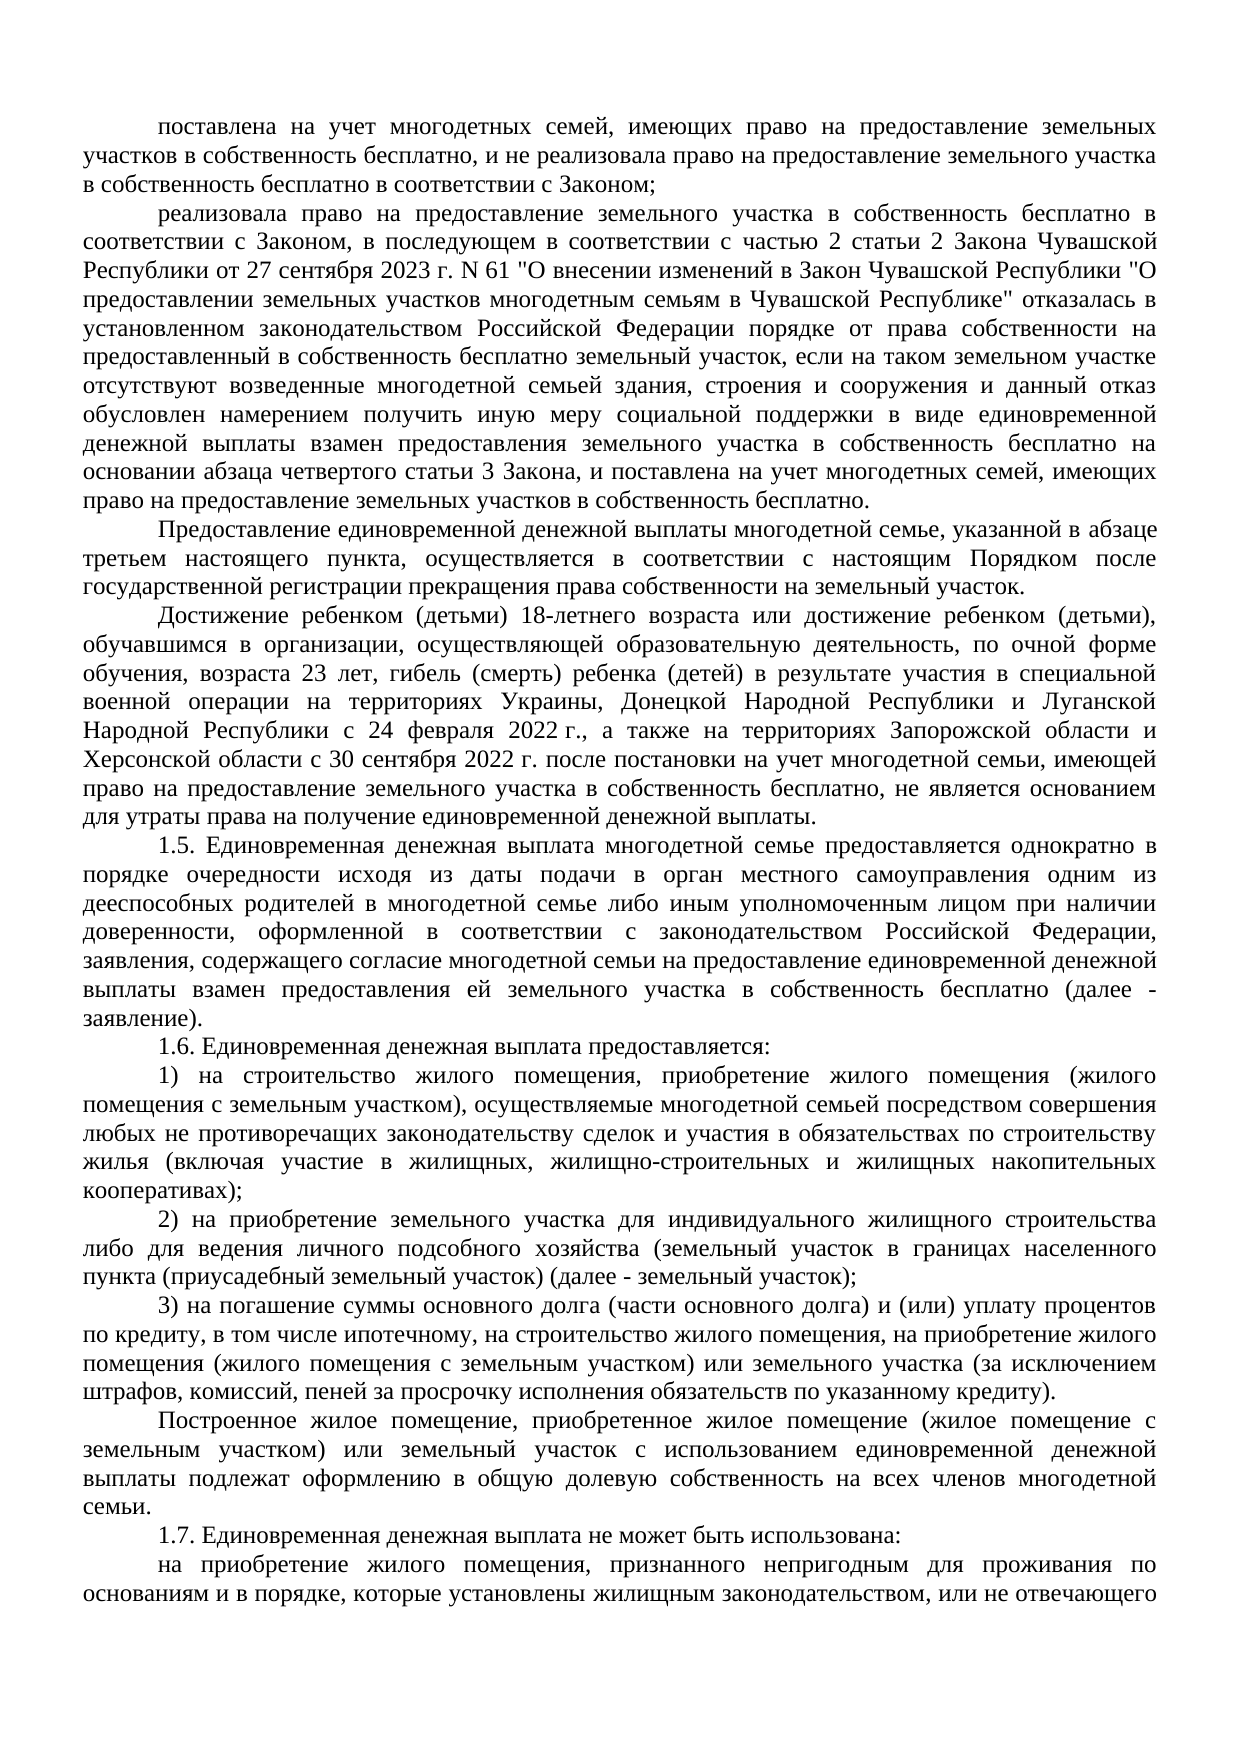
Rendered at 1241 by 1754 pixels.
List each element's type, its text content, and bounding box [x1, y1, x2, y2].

text реализовала право на предоставление земельного участка в собственность бесплатно в соответствии с Законом, в последующем в соответствии с частью 2 статьи 2 Закона Чувашской Республики от 27 сентября 2023 г. N 61 "О внесении изменений в Закон Чувашской Республики "О предоставлении земельных участков многодетным семьям в Чувашской Республике" отказалась в установленном законодательством Российской Федерации порядке от права собственности на предоставленный в собственность бесплатно земельный участок, если на таком земельном участке отсутствуют возведенные многодетной семьей здания, строения и сооружения и данный отказ обусловлен намерением получить иную меру социальной поддержки в виде единовременной денежной выплаты взамен предоставления земельного участка в собственность бесплатно на основании абзаца четвертого статьи 3 Закона, и поставлена на учет многодетных семей, имеющих право на предоставление земельных участков в собственность бесплатно. [83, 198, 1157, 514]
text 1) на строительство жилого помещения, приобретение жилого помещения (жилого помещения с земельным участком), осуществляемые многодетной семьей посредством совершения любых не противоречащих законодательству сделок и участия в обязательствах по строительству жилья (включая участие в жилищных, жилищно-строительных и жилищных накопительных кооперативах); [83, 1060, 1157, 1204]
text 3) на погашение суммы основного долга (части основного долга) и (или) уплату процентов по кредиту, в том числе ипотечному, на строительство жилого помещения, на приобретение жилого помещения (жилого помещения с земельным участком) или земельного участка (за исключением штрафов, комиссий, пеней за просрочку исполнения обязательств по указанному кредиту). [83, 1290, 1157, 1405]
text 1.5. Единовременная денежная выплата многодетной семье предоставляется однократно в порядке очередности исходя из даты подачи в орган местного самоуправления одним из дееспособных родителей в многодетной семье либо иным уполномоченным лицом при наличии доверенности, оформленной в соответствии с законодательством Российской Федерации, заявления, содержащего согласие многодетной семьи на предоставление единовременной денежной выплаты взамен предоставления ей земельного участка в собственность бесплатно (далее - заявление). [83, 830, 1157, 1031]
text 2) на приобретение земельного участка для индивидуального жилищного строительства либо для ведения личного подсобного хозяйства (земельный участок в границах населенного пункта (приусадебный земельный участок) (далее - земельный участок); [83, 1204, 1157, 1290]
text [83, 1549, 1157, 1606]
text поставлена на учет многодетных семей, имеющих право на предоставление земельных участков в собственность бесплатно, и не реализовала право на предоставление земельного участка в собственность бесплатно в соответствии с Законом; [83, 111, 1157, 198]
text Построенное жилое помещение, приобретенное жилое помещение (жилое помещение с земельным участком) или земельный участок с использованием единовременной денежной выплаты подлежат оформлению в общую долевую собственность на всех членов многодетной семьи. [83, 1405, 1157, 1520]
text Достижение ребенком (детьми) 18-летнего возраста или достижение ребенком (детьми), обучавшимся в организации, осуществляющей образовательную деятельность, по очной форме обучения, возраста 23 лет, гибель (смерть) ребенка (детей) в результате участия в специальной военной операции на территориях Украины, Донецкой Народной Республики и Луганской Народной Республики с 24 февраля 2022 г., а также на территориях Запорожской области и Херсонской области с 30 сентября 2022 г. после постановки на учет многодетной семьи, имеющей право на предоставление земельного участка в собственность бесплатно, не является основанием для утраты права на получение единовременной денежной выплаты. [83, 600, 1157, 830]
text 1.7. Единовременная денежная выплата не может быть использована: [83, 1520, 1157, 1549]
text Предоставление единовременной денежной выплаты многодетной семье, указанной в абзаце третьем настоящего пункта, осуществляется в соответствии с настоящим Порядком после государственной регистрации прекращения права собственности на земельный участок. [83, 514, 1157, 600]
text 1.6. Единовременная денежная выплата предоставляется: [83, 1031, 1157, 1060]
